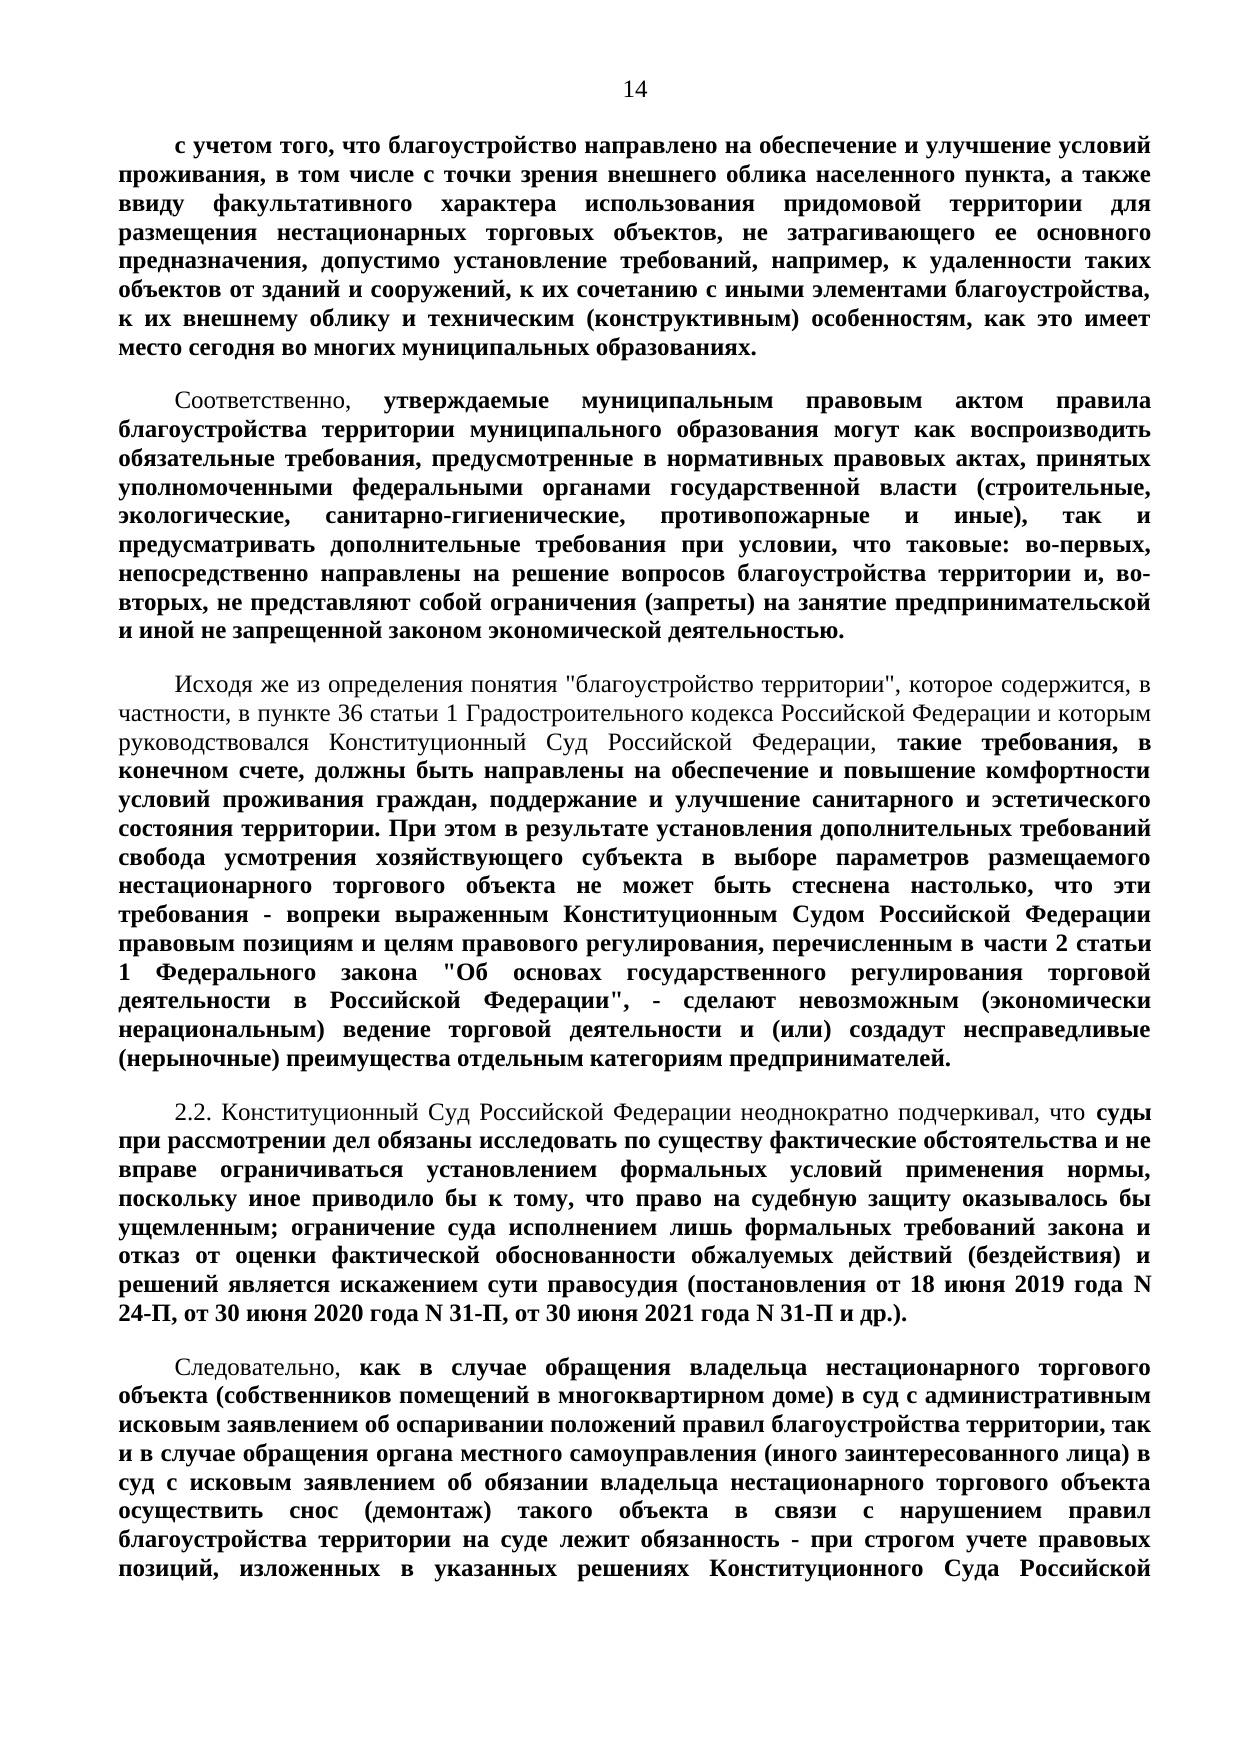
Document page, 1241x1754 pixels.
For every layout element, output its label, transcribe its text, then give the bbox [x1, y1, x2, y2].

text Соответственно, утверждаемые муниципальным правовым актом правила благоустройства территории муниципального образования могут как воспроизводить обязательные требования, предусмотренные в нормативных правовых актах, принятых уполномоченными федеральными органами государственной власти (строительные, экологические, санитарно-гигиенические, противопожарные и иные), так и предусматривать дополнительные требования при условии, что таковые: во-первых, непосредственно направлены на решение вопросов благоустройства территории и, во-вторых, не представляют собой ограничения (запреты) на занятие предпринимательской и иной не запрещенной законом экономической деятельностью. [118, 386, 1152, 644]
text 2.2. Конституционный Суд Российской Федерации неоднократно подчеркивал, что суды при рассмотрении дел обязаны исследовать по существу фактические обстоятельства и не вправе ограничиваться установлением формальных условий применения нормы, поскольку иное приводило бы к тому, что право на судебную защиту оказывалось бы ущемленным; ограничение суда исполнением лишь формальных требований закона и отказ от оценки фактической обоснованности обжалуемых действий (бездействия) и решений является искажением сути правосудия (постановления от 18 июня 2019 года N 24-П, от 30 июня 2020 года N 31-П, от 30 июня 2021 года N 31-П и др.). [118, 1097, 1152, 1327]
text с учетом того, что благоустройство направлено на обеспечение и улучшение условий проживания, в том числе с точки зрения внешнего облика населенного пункта, а также ввиду факультативного характера использования придомовой территории для размещения нестационарных торговых объектов, не затрагивающего ее основного предназначения, допустимо установление требований, например, к удаленности таких объектов от зданий и сооружений, к их сочетанию с иными элементами благоустройства, к их внешнему облику и техническим (конструктивным) особенностям, как это имеет место сегодня во многих муниципальных образованиях. [118, 131, 1152, 361]
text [118, 1352, 1152, 1582]
text Исходя же из определения понятия "благоустройство территории", которое содержится, в частности, в пункте 36 статьи 1 Градостроительного кодекса Российской Федерации и которым руководствовался Конституционный Суд Российской Федерации, такие требования, в конечном счете, должны быть направлены на обеспечение и повышение комфортности условий проживания граждан, поддержание и улучшение санитарного и эстетического состояния территории. При этом в результате установления дополнительных требований свобода усмотрения хозяйствующего субъекта в выборе параметров размещаемого нестационарного торгового объекта не может быть стеснена настолько, что эти требования - вопреки выраженным Конституционным Судом Российской Федерации правовым позициям и целям правового регулирования, перечисленным в части 2 статьи 1 Федерального закона "Об основах государственного регулирования торговой деятельности в Российской Федерации", - сделают невозможным (экономически нерациональным) ведение торговой деятельности и (или) создадут несправедливые (нерыночные) преимущества отдельным категориям предпринимателей. [118, 669, 1152, 1072]
